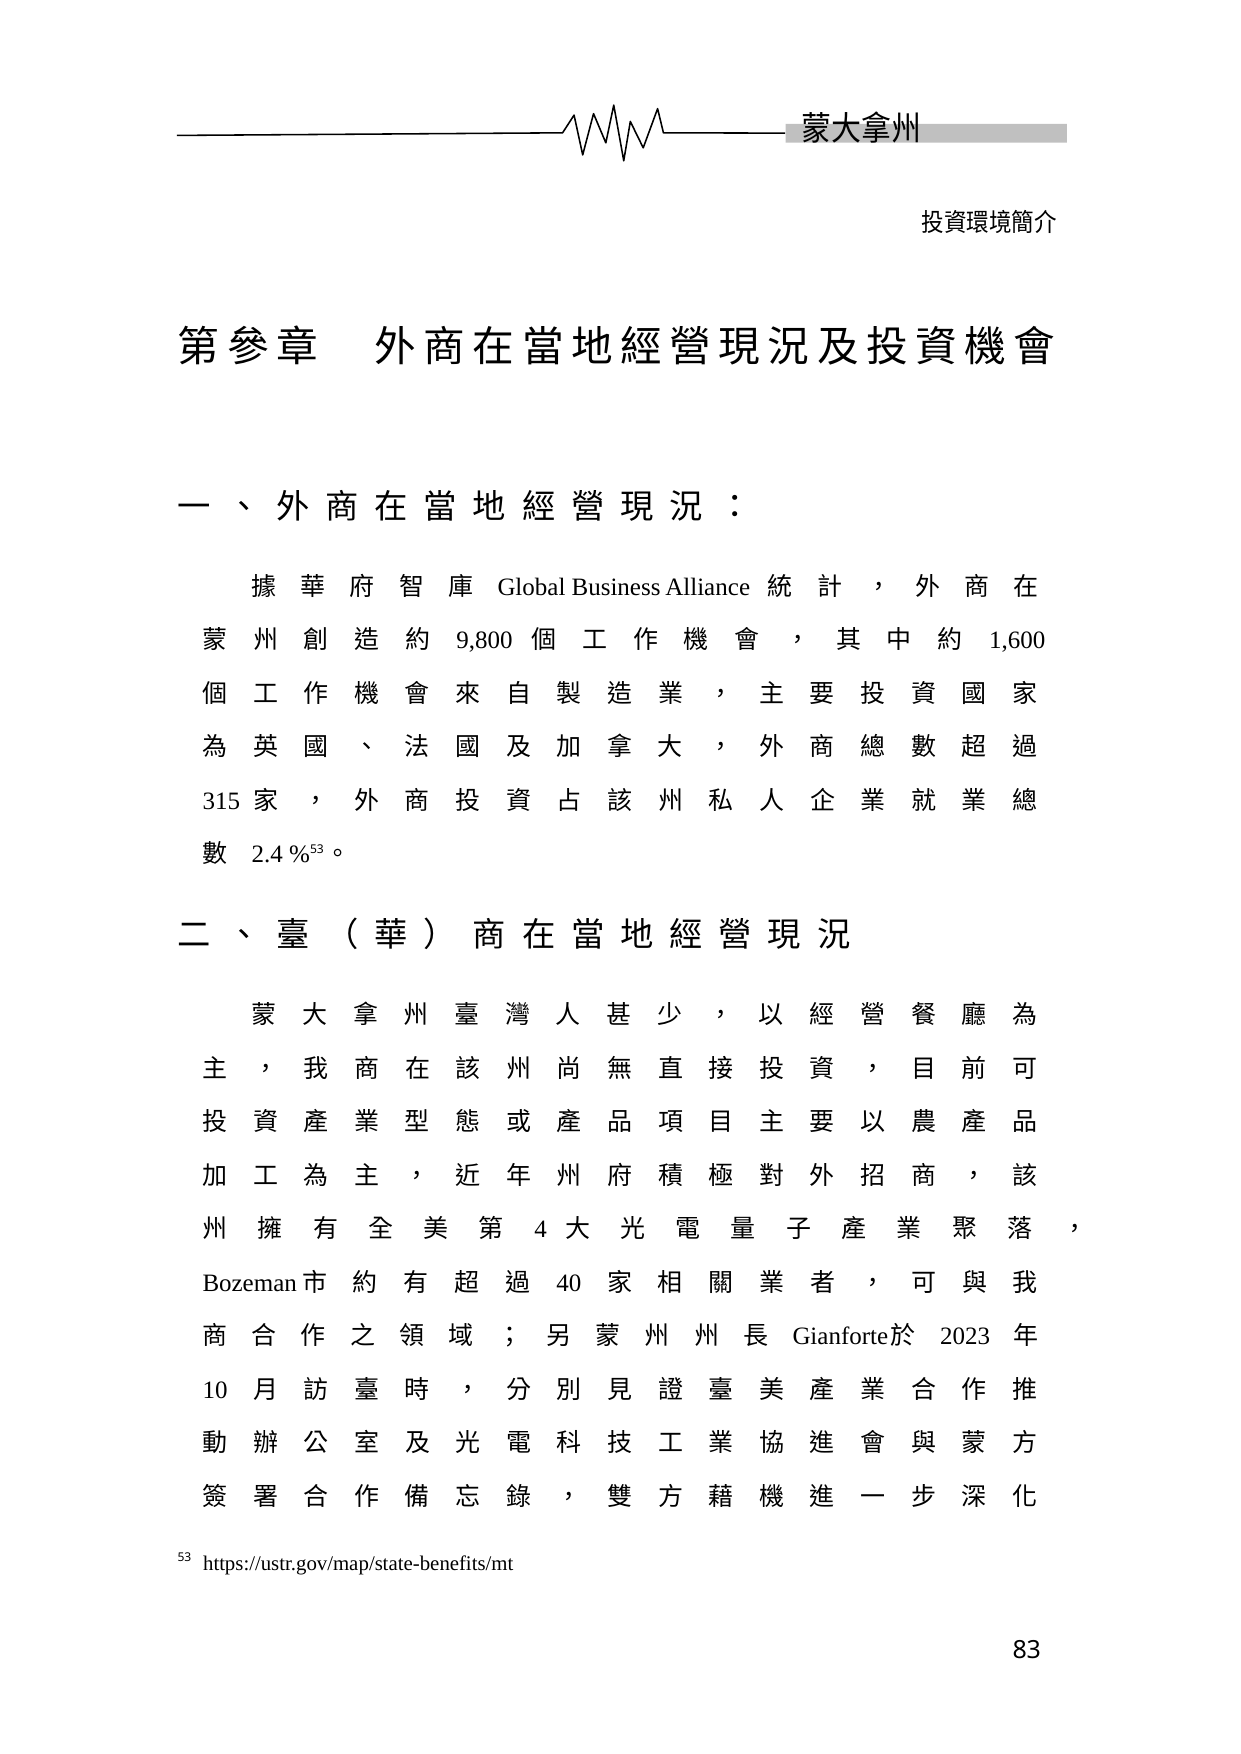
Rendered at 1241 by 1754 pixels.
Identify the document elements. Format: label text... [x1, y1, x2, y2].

text 據華府智庫Global Business Alliance統計，外商在蒙州創造約9,800個工作機會，其中約1,600個工作機會來自製造業，主要投資國家為英國、法國及加拿大，外商總數超過315家，外商投資占該州私人企業就業總數2.4 %。 [188, 557, 1063, 879]
text 二、臺（華）商在當地經營現況 [178, 906, 1063, 959]
text 第參章 外商在當地經營現況及投資機會 [178, 290, 1063, 397]
text 一、外商在當地經營現況： [178, 477, 1063, 531]
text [188, 986, 1063, 1521]
